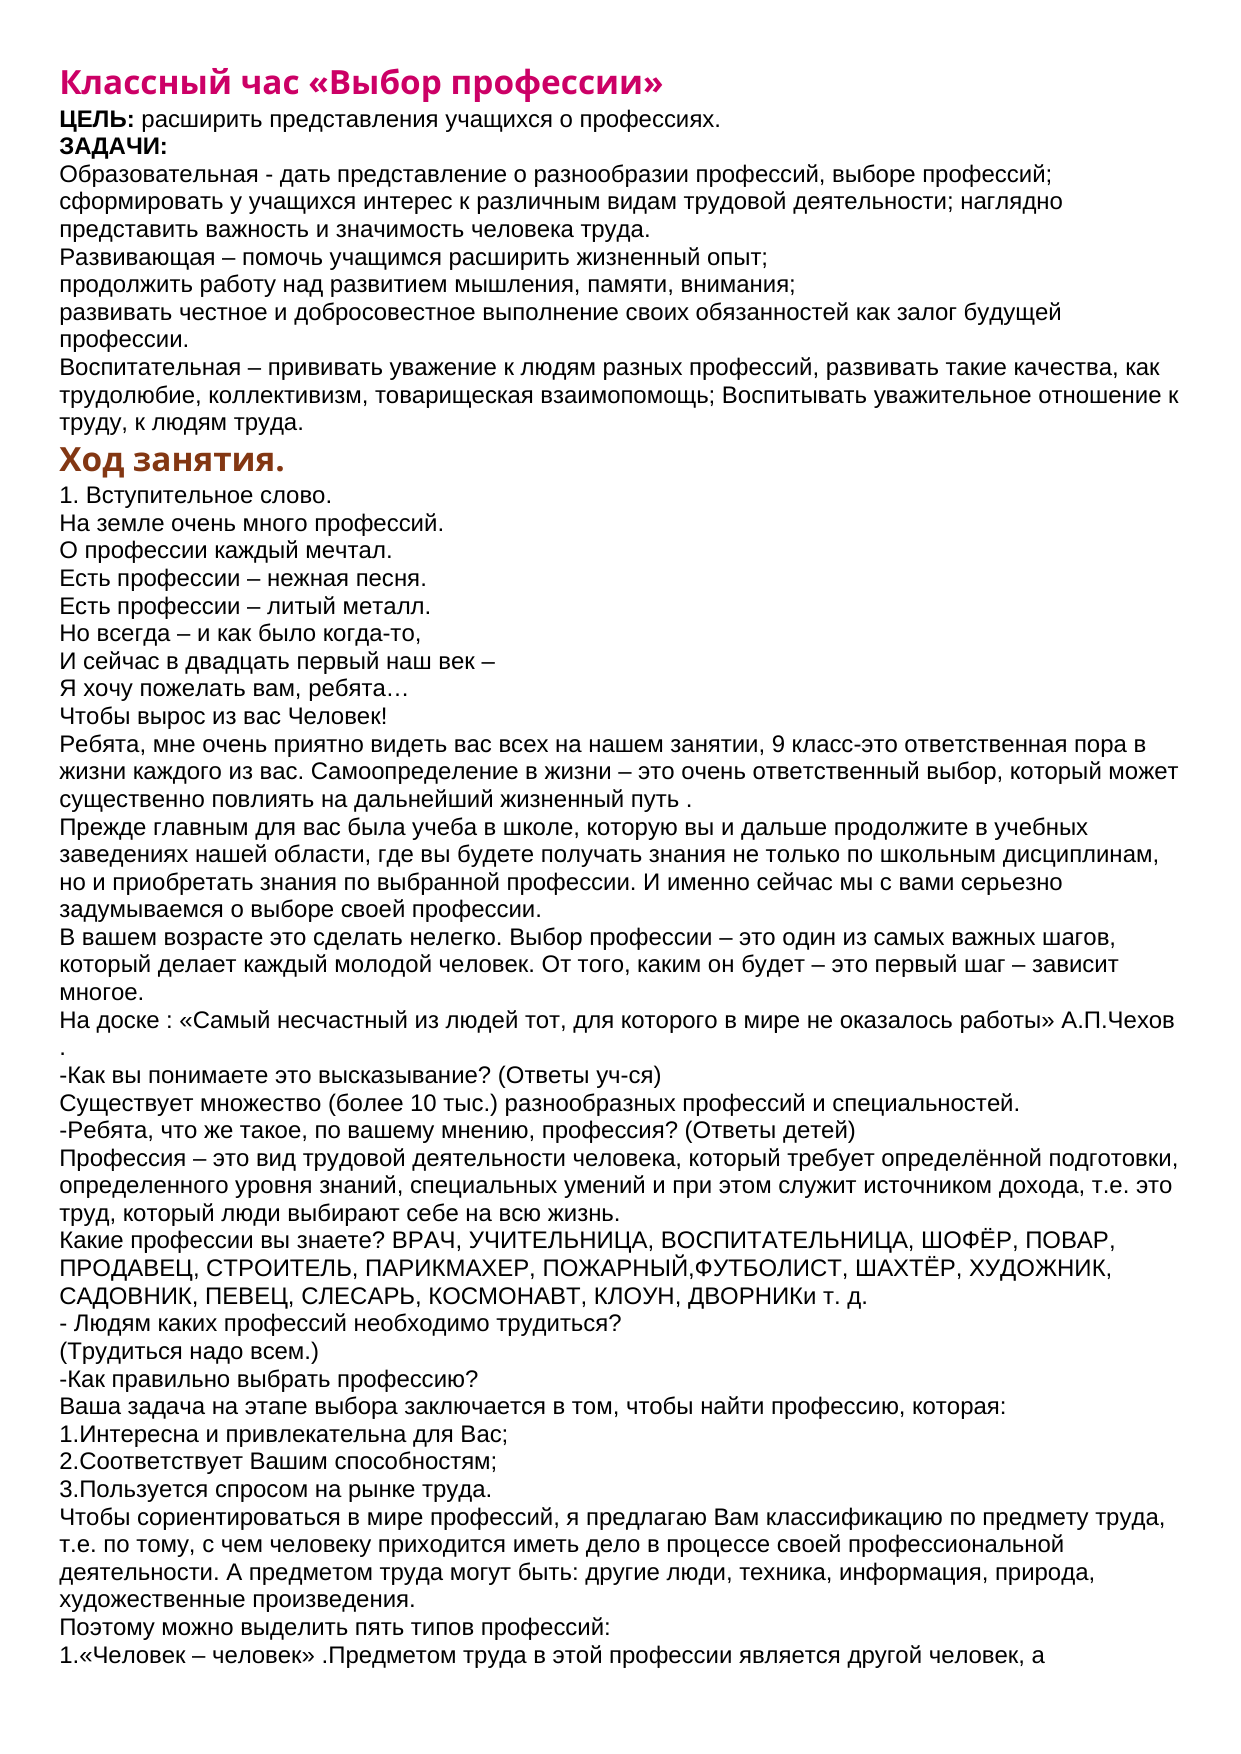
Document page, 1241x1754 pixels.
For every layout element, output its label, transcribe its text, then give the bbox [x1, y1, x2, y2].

text ЦЕЛЬ: расширить представления учащихся о профессиях. ЗАДАЧИ: Образовательная - дать представление о разнообразии профессий, выборе профессий; сформировать у учащихся интерес к различным видам трудовой деятельности; наглядно представить важность и значимость человека труда. Развивающая – помочь учащимся расширить жизненный опыт; продолжить работу над развитием мышления, памяти, внимания; развивать честное и добросовестное выполнение своих обязанностей как залог будущей профессии. Воспитательная – прививать уважение к людям разных профессий, развивать такие качества, как трудолюбие, коллективизм, товарищеская взаимопомощь; Воспитывать уважительное отношение к труду, к людям труда. [59, 104, 1181, 436]
text Классный час «Выбор профессии» [59, 59, 1181, 104]
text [59, 481, 1181, 1668]
text Ход занятия. [59, 436, 1181, 481]
